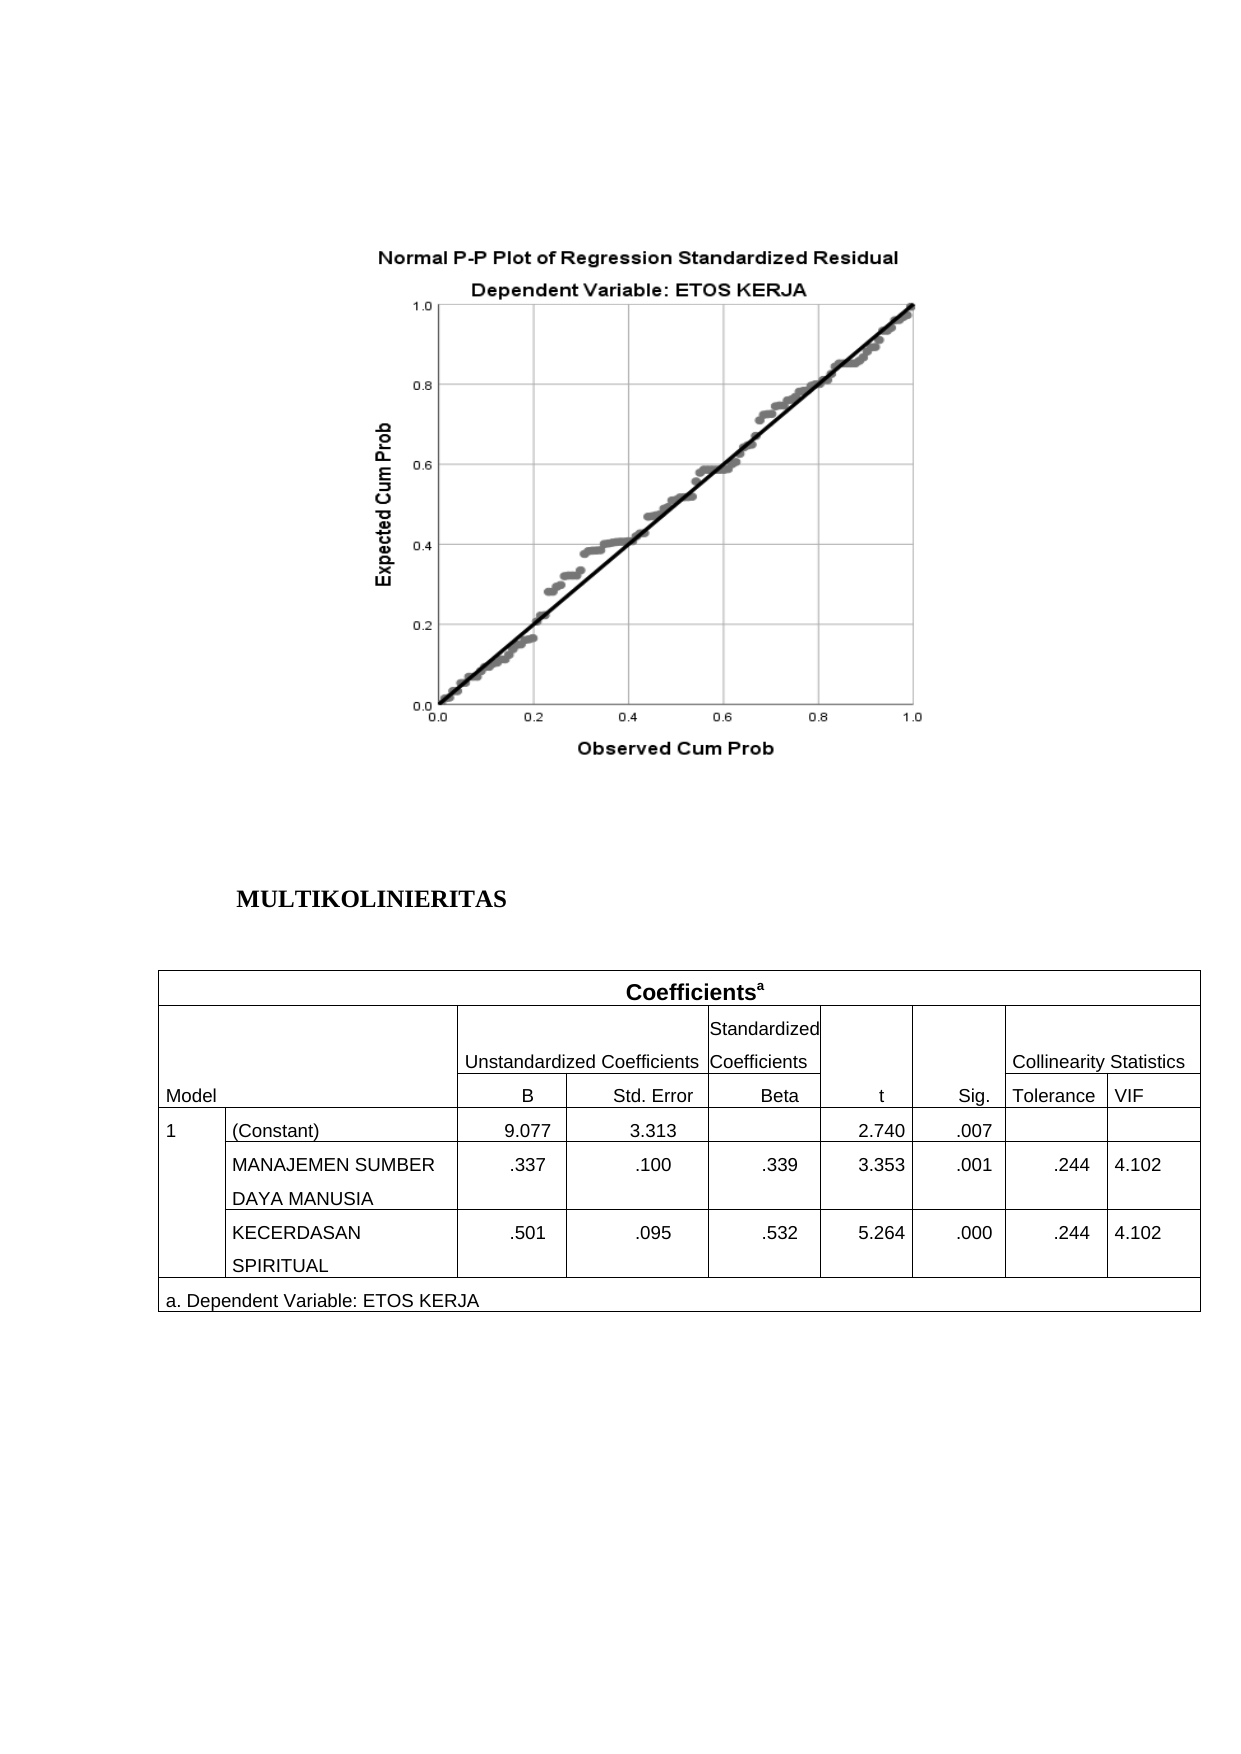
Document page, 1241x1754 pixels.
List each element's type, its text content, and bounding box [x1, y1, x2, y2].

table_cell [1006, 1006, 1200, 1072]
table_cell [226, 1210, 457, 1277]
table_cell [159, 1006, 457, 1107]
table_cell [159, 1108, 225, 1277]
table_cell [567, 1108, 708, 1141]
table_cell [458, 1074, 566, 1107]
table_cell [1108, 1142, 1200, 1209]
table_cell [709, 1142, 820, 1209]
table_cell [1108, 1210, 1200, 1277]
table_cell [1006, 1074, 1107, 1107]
text MULTIKOLINIERITAS [236, 884, 1087, 945]
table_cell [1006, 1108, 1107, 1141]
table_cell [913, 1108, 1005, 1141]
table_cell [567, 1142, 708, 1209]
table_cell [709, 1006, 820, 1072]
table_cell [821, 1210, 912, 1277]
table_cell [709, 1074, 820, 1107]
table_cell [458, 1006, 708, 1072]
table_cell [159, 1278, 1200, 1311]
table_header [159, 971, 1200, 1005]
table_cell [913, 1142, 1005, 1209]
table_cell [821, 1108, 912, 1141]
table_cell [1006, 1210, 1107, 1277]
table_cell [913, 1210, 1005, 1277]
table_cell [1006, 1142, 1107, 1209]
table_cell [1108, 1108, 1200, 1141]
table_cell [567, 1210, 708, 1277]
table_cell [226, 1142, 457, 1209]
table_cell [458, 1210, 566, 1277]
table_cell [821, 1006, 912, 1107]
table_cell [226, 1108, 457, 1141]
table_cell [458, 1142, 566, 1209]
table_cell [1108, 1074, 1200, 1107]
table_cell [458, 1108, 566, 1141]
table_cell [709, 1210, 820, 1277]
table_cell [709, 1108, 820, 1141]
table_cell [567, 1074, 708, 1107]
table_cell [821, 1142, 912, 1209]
picture [96, 235, 1182, 773]
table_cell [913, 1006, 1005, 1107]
